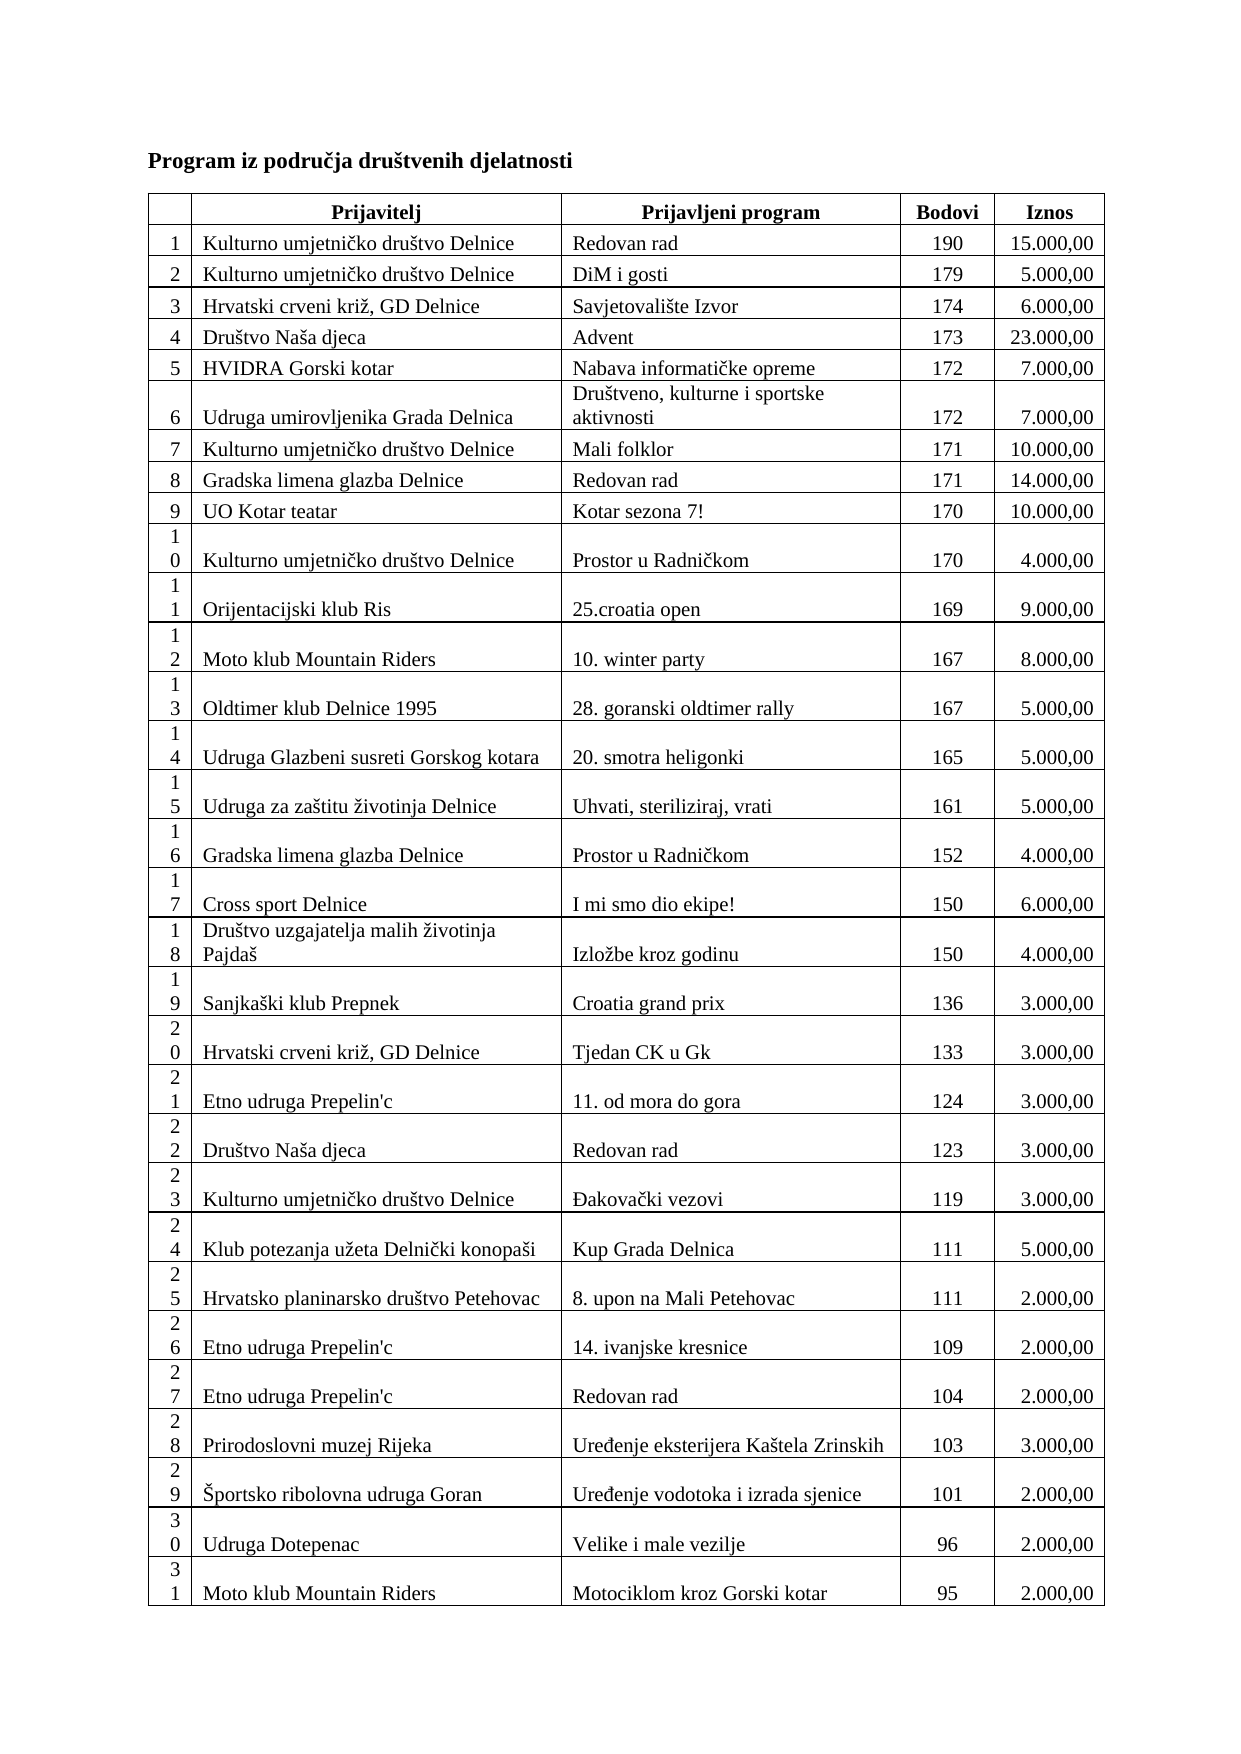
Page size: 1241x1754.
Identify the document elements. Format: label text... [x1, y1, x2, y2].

table_cell 3.000,00 [995, 1163, 1104, 1211]
table_cell Prostor u Radničkom [562, 819, 900, 867]
table_cell 24 [149, 1213, 191, 1261]
table_header Prijavitelj [192, 194, 561, 224]
table_cell 2 [149, 256, 191, 286]
table_cell Redovan rad [562, 1360, 900, 1408]
table_cell Uređenje vodotoka i izrada sjenice [562, 1458, 900, 1506]
table_cell Orijentacijski klub Ris [192, 573, 561, 621]
table_cell 171 [901, 462, 994, 492]
table_cell Redovan rad [562, 225, 900, 255]
table_cell 165 [901, 721, 994, 769]
table_cell Udruga Glazbeni susreti Gorskog kotara [192, 721, 561, 769]
table_cell 109 [901, 1311, 994, 1359]
table_cell 103 [901, 1409, 994, 1457]
table_cell Uhvati, steriliziraj, vrati [562, 770, 900, 818]
table_cell 123 [901, 1114, 994, 1162]
table_cell 28. goranski oldtimer rally [562, 672, 900, 720]
table_cell 21 [149, 1065, 191, 1113]
table_cell 173 [901, 319, 994, 349]
table_cell 11 [149, 573, 191, 621]
table_cell Uređenje eksterijera Kaštela Zrinskih [562, 1409, 900, 1457]
table_cell 28 [149, 1409, 191, 1457]
table_cell 133 [901, 1016, 994, 1064]
table_cell 124 [901, 1065, 994, 1113]
table_cell 150 [901, 918, 994, 966]
table_cell 23.000,00 [995, 319, 1104, 349]
table_cell 4.000,00 [995, 524, 1104, 572]
table_cell 6 [149, 381, 191, 429]
table_cell Etno udruga Prepelin'c [192, 1360, 561, 1408]
table_cell 30 [149, 1508, 191, 1556]
table_cell HVIDRA Gorski kotar [192, 350, 561, 380]
table_cell Društvo Naša djeca [192, 1114, 561, 1162]
table_cell Društvo Naša djeca [192, 319, 561, 349]
table_cell 20. smotra heligonki [562, 721, 900, 769]
text Program iz područja društvenih djelatnosti [148, 148, 1093, 174]
table_cell 13 [149, 672, 191, 720]
table_cell Prostor u Radničkom [562, 524, 900, 572]
table_cell Advent [562, 319, 900, 349]
table_cell I mi smo dio ekipe! [562, 868, 900, 916]
table_header [149, 194, 191, 224]
table_cell 5.000,00 [995, 672, 1104, 720]
table_cell 169 [901, 573, 994, 621]
table_cell 26 [149, 1311, 191, 1359]
table_cell Udruga umirovljenika Grada Delnica [192, 381, 561, 429]
table_cell 2.000,00 [995, 1508, 1104, 1556]
table_header Prijavljeni program [562, 194, 900, 224]
table_cell 10.000,00 [995, 493, 1104, 523]
table_cell 161 [901, 770, 994, 818]
table_cell Kulturno umjetničko društvo Delnice [192, 256, 561, 286]
table_cell 5.000,00 [995, 721, 1104, 769]
table_cell 31 [149, 1557, 191, 1605]
table_cell Hrvatski crveni križ, GD Delnice [192, 288, 561, 318]
table_cell Etno udruga Prepelin'c [192, 1065, 561, 1113]
table_cell 10 [149, 524, 191, 572]
table_cell 10. winter party [562, 623, 900, 671]
table_cell Kup Grada Delnica [562, 1213, 900, 1261]
table_cell 4 [149, 319, 191, 349]
table_cell Nabava informatičke opreme [562, 350, 900, 380]
table_cell 10.000,00 [995, 430, 1104, 461]
table_cell Etno udruga Prepelin'c [192, 1311, 561, 1359]
table_cell Prirodoslovni muzej Rijeka [192, 1409, 561, 1457]
table_cell Hrvatski crveni križ, GD Delnice [192, 1016, 561, 1064]
table_cell 12 [149, 623, 191, 671]
table_cell 179 [901, 256, 994, 286]
table_cell Mali folklor [562, 430, 900, 461]
table_cell Moto klub Mountain Riders [192, 623, 561, 671]
table_cell 17 [149, 868, 191, 916]
table_cell Kulturno umjetničko društvo Delnice [192, 430, 561, 461]
table_cell Društveno, kulturne i sportske aktivnosti [562, 381, 900, 429]
table_cell 152 [901, 819, 994, 867]
table_cell 119 [901, 1163, 994, 1211]
table_cell 5.000,00 [995, 1213, 1104, 1261]
table_cell Udruga za zaštitu životinja Delnice [192, 770, 561, 818]
table_cell 14. ivanjske kresnice [562, 1311, 900, 1359]
table_cell 2.000,00 [995, 1557, 1104, 1605]
table_cell Udruga Dotepenac [192, 1508, 561, 1556]
table_cell 104 [901, 1360, 994, 1408]
table_cell 3.000,00 [995, 1065, 1104, 1113]
table_cell 172 [901, 381, 994, 429]
table_cell 2.000,00 [995, 1458, 1104, 1506]
table_cell 14.000,00 [995, 462, 1104, 492]
table_cell 101 [901, 1458, 994, 1506]
table_cell Redovan rad [562, 462, 900, 492]
table_cell 167 [901, 672, 994, 720]
table_cell 150 [901, 868, 994, 916]
table_cell 2.000,00 [995, 1360, 1104, 1408]
table_cell 3.000,00 [995, 1016, 1104, 1064]
table_cell 14 [149, 721, 191, 769]
table_cell 96 [901, 1508, 994, 1556]
table_cell 111 [901, 1262, 994, 1310]
table_cell Croatia grand prix [562, 967, 900, 1015]
table_cell Velike i male vezilje [562, 1508, 900, 1556]
table_cell Klub potezanja užeta Delnički konopaši [192, 1213, 561, 1261]
table_cell 7.000,00 [995, 381, 1104, 429]
table_cell 22 [149, 1114, 191, 1162]
table_cell 190 [901, 225, 994, 255]
table_cell 111 [901, 1213, 994, 1261]
table_cell DiM i gosti [562, 256, 900, 286]
table_cell 15 [149, 770, 191, 818]
table_cell 29 [149, 1458, 191, 1506]
table_cell 25 [149, 1262, 191, 1310]
table_cell Đakovački vezovi [562, 1163, 900, 1211]
table_cell Športsko ribolovna udruga Goran [192, 1458, 561, 1506]
table_cell Kulturno umjetničko društvo Delnice [192, 225, 561, 255]
table_cell 7 [149, 430, 191, 461]
table_cell 5 [149, 350, 191, 380]
table_cell 1 [149, 225, 191, 255]
table_cell Sanjkaški klub Prepnek [192, 967, 561, 1015]
table_cell 8. upon na Mali Petehovac [562, 1262, 900, 1310]
table_cell 2.000,00 [995, 1262, 1104, 1310]
table_cell 6.000,00 [995, 868, 1104, 916]
table_cell 174 [901, 288, 994, 318]
table_cell 5.000,00 [995, 770, 1104, 818]
table_cell Oldtimer klub Delnice 1995 [192, 672, 561, 720]
table_cell 3.000,00 [995, 1409, 1104, 1457]
table_cell Izložbe kroz godinu [562, 918, 900, 966]
table_cell 7.000,00 [995, 350, 1104, 380]
table_cell Kulturno umjetničko društvo Delnice [192, 524, 561, 572]
table_cell 20 [149, 1016, 191, 1064]
table_cell 4.000,00 [995, 918, 1104, 966]
table_cell Savjetovalište Izvor [562, 288, 900, 318]
table_cell Motociklom kroz Gorski kotar [562, 1557, 900, 1605]
table_cell 15.000,00 [995, 225, 1104, 255]
table_cell 5.000,00 [995, 256, 1104, 286]
table_cell Kotar sezona 7! [562, 493, 900, 523]
table_cell 9.000,00 [995, 573, 1104, 621]
table_cell 95 [901, 1557, 994, 1605]
table_cell 19 [149, 967, 191, 1015]
table_cell Hrvatsko planinarsko društvo Petehovac [192, 1262, 561, 1310]
table_cell 9 [149, 493, 191, 523]
table_cell 167 [901, 623, 994, 671]
table_cell 4.000,00 [995, 819, 1104, 867]
table_cell 2.000,00 [995, 1311, 1104, 1359]
table_cell Cross sport Delnice [192, 868, 561, 916]
table_cell Moto klub Mountain Riders [192, 1557, 561, 1605]
table_header Bodovi [901, 194, 994, 224]
table_cell Gradska limena glazba Delnice [192, 819, 561, 867]
table_cell Redovan rad [562, 1114, 900, 1162]
table_cell 16 [149, 819, 191, 867]
table_cell 8 [149, 462, 191, 492]
table_cell 25.croatia open [562, 573, 900, 621]
table_cell 170 [901, 524, 994, 572]
table_cell 136 [901, 967, 994, 1015]
table_cell UO Kotar teatar [192, 493, 561, 523]
table_cell 27 [149, 1360, 191, 1408]
table_cell 23 [149, 1163, 191, 1211]
table_cell 11. od mora do gora [562, 1065, 900, 1113]
table_cell Gradska limena glazba Delnice [192, 462, 561, 492]
table_cell Kulturno umjetničko društvo Delnice [192, 1163, 561, 1211]
table_cell 3 [149, 288, 191, 318]
table_cell 170 [901, 493, 994, 523]
table_cell 18 [149, 918, 191, 966]
table_cell 172 [901, 350, 994, 380]
table_cell Tjedan CK u Gk [562, 1016, 900, 1064]
table_header Iznos [995, 194, 1104, 224]
table_cell 171 [901, 430, 994, 461]
table_cell 3.000,00 [995, 967, 1104, 1015]
table_cell 8.000,00 [995, 623, 1104, 671]
table_cell Društvo uzgajatelja malih životinja Pajdaš [192, 918, 561, 966]
table_cell 3.000,00 [995, 1114, 1104, 1162]
table_cell 6.000,00 [995, 288, 1104, 318]
